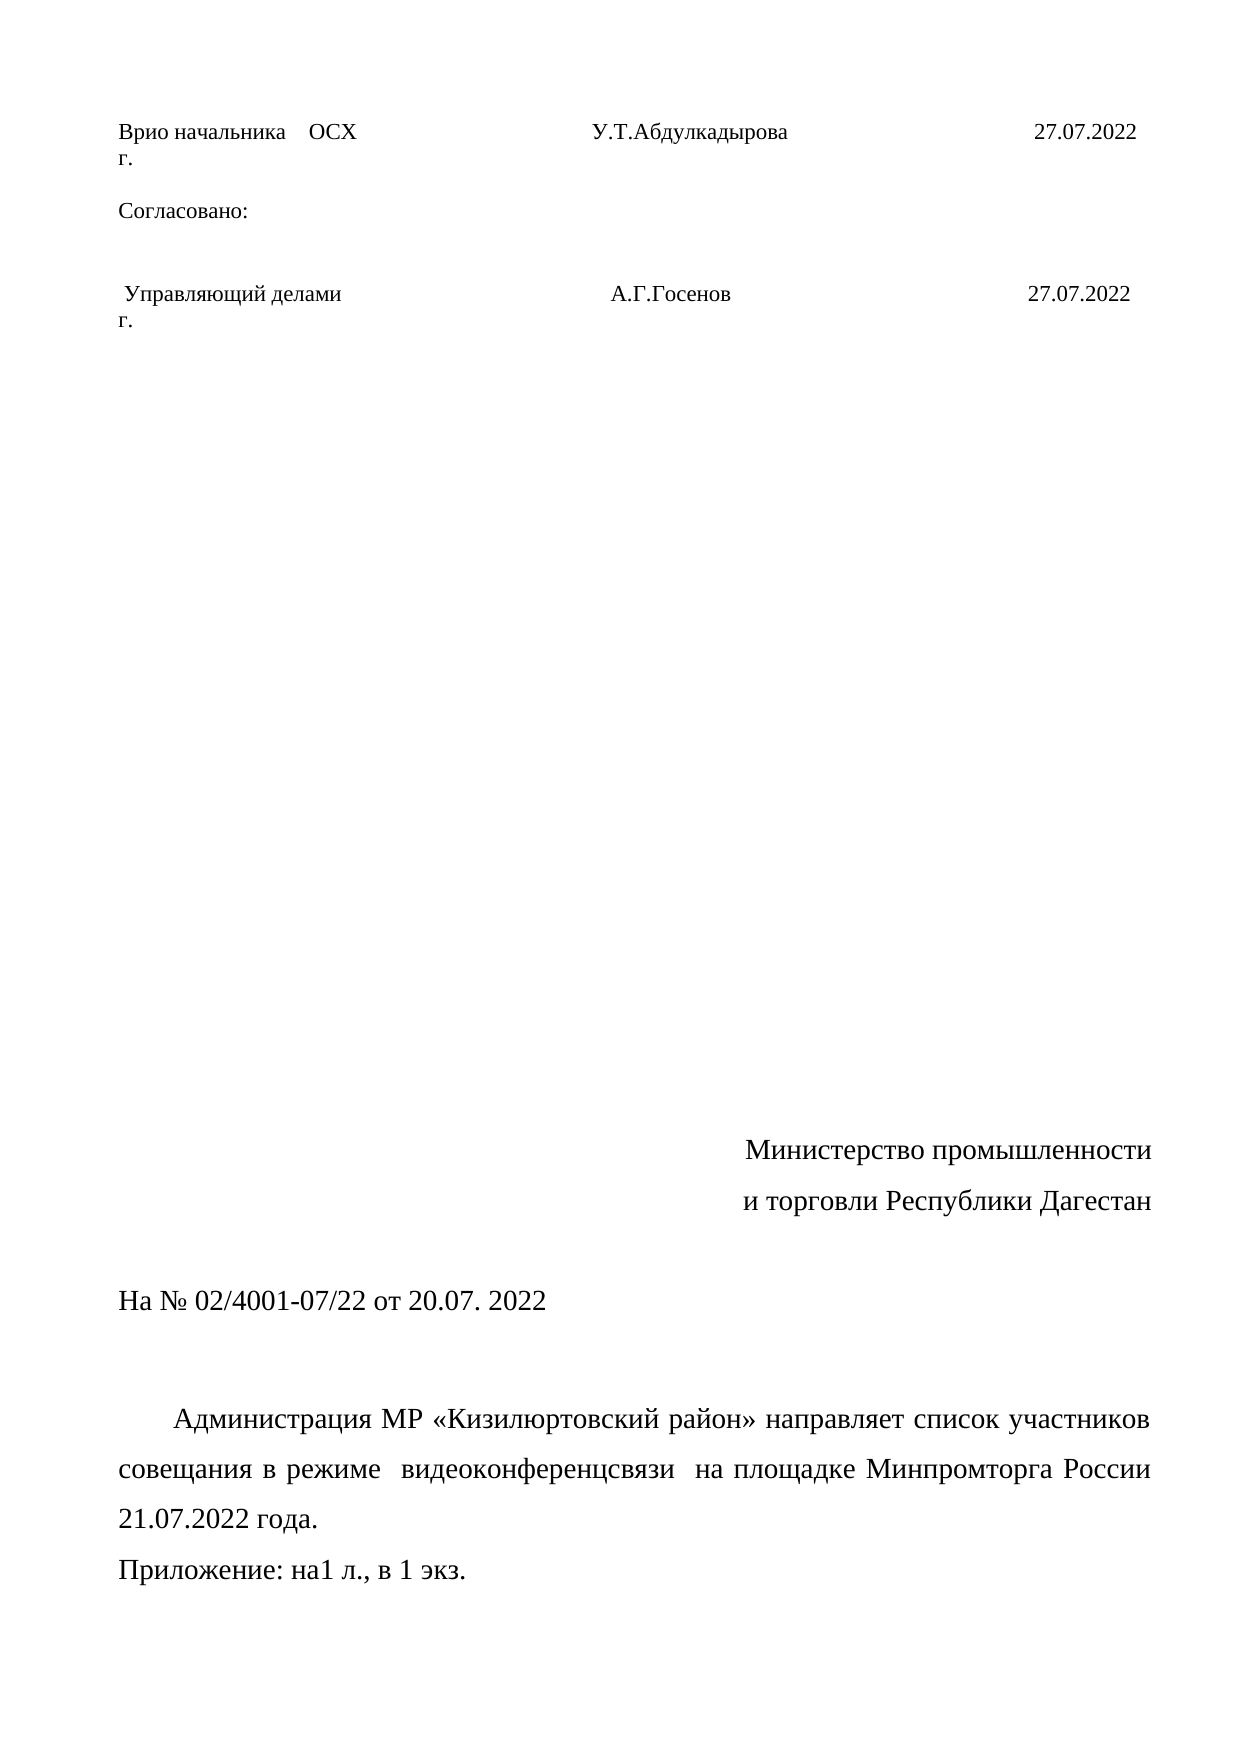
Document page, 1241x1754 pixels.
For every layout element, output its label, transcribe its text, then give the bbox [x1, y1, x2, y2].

text Врио начальника ОСХ У.Т.Абдулкадырова 27.07.2022 г. [118, 118, 1152, 171]
text Согласовано: [118, 197, 1152, 223]
text На № 02/4001-07/22 от 20.07. 2022 [118, 1283, 1152, 1317]
text Администрация МР «Кизилюртовский район» направляет список участников совещания в режиме видеоконференцсвязи на площадке Минпромторга России 21.07.2022 года. [118, 1401, 1152, 1535]
text Приложение: на1 л., в 1 экз. [118, 1552, 1152, 1585]
text и торговли Республики Дагестан [118, 1183, 1152, 1216]
text Управляющий делами А.Г.Госенов 27.07.2022 г. [118, 279, 1152, 332]
text Министерство промышленности [118, 1132, 1152, 1166]
